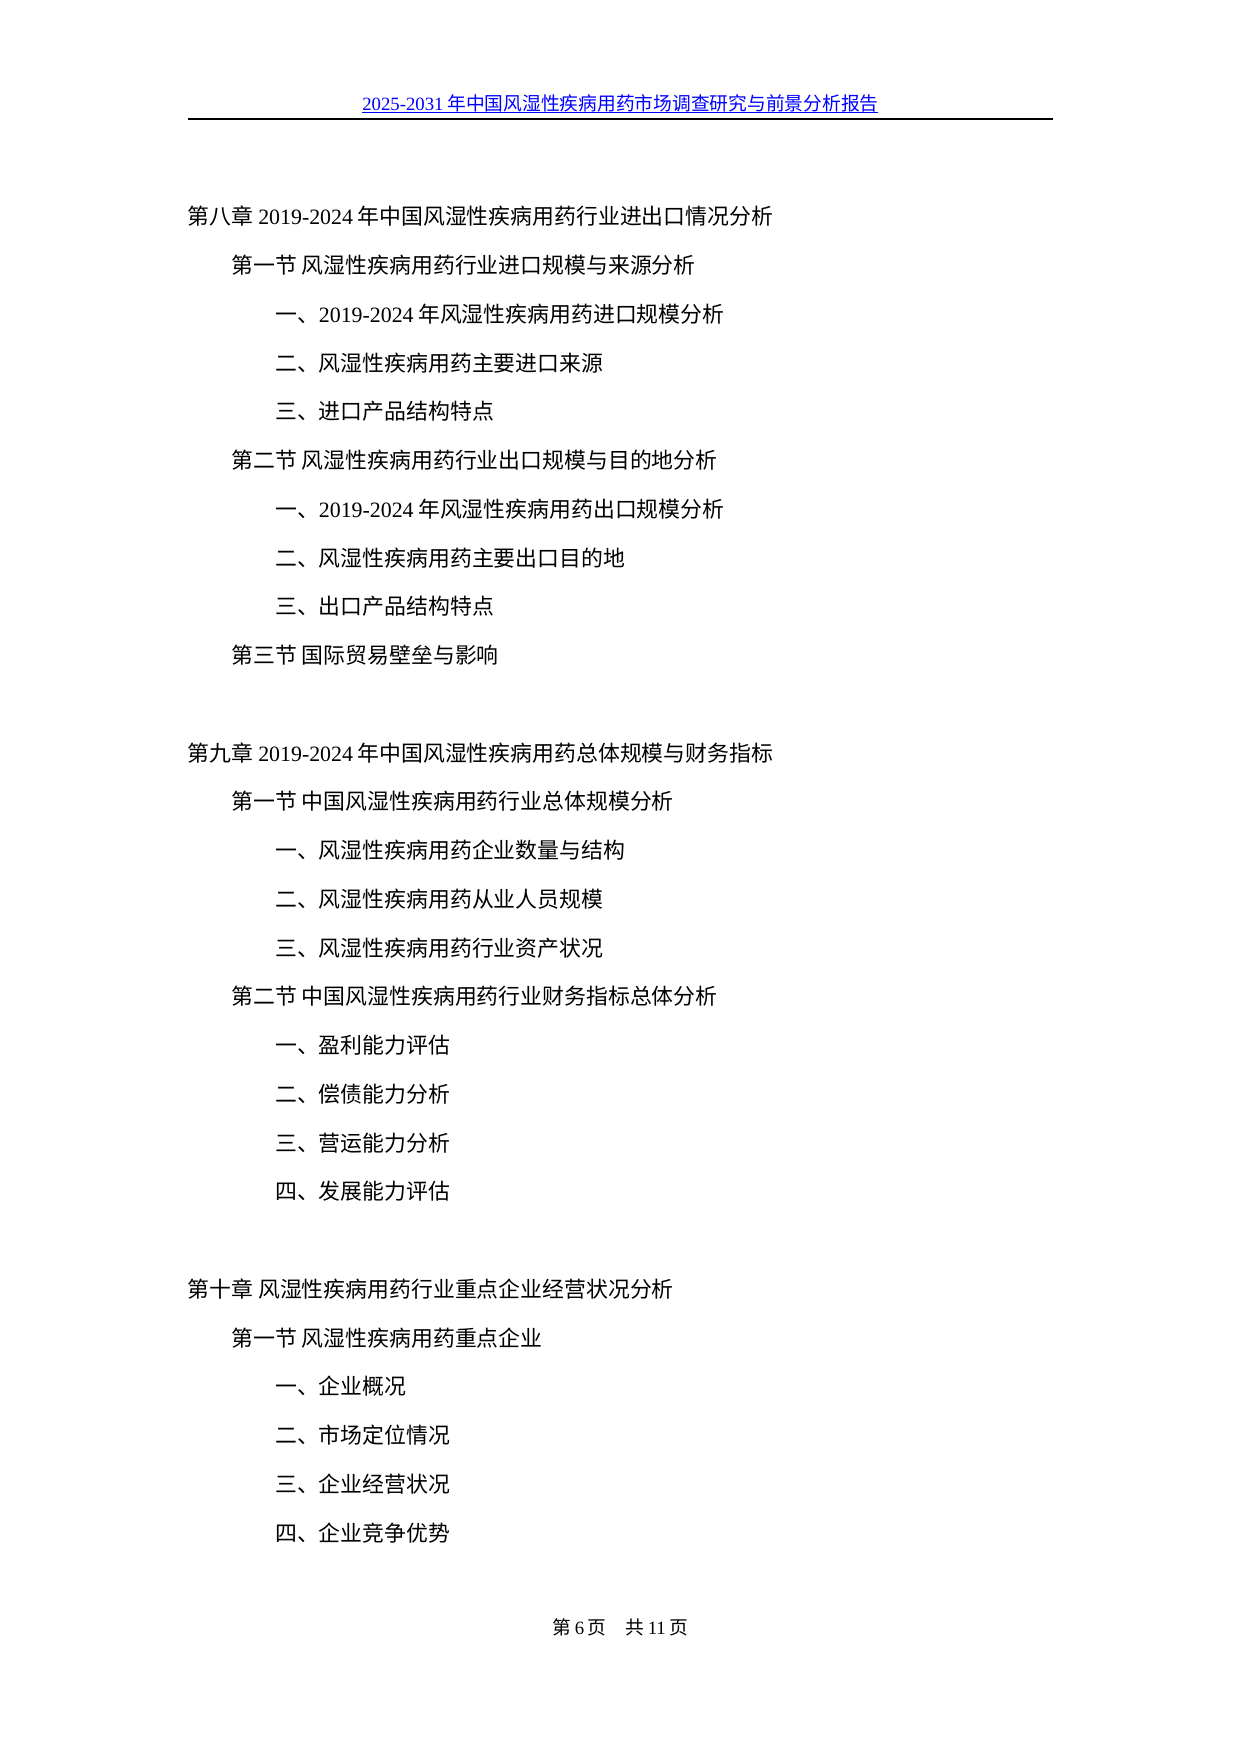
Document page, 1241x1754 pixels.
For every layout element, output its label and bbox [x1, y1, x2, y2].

text [187, 150, 1053, 1548]
